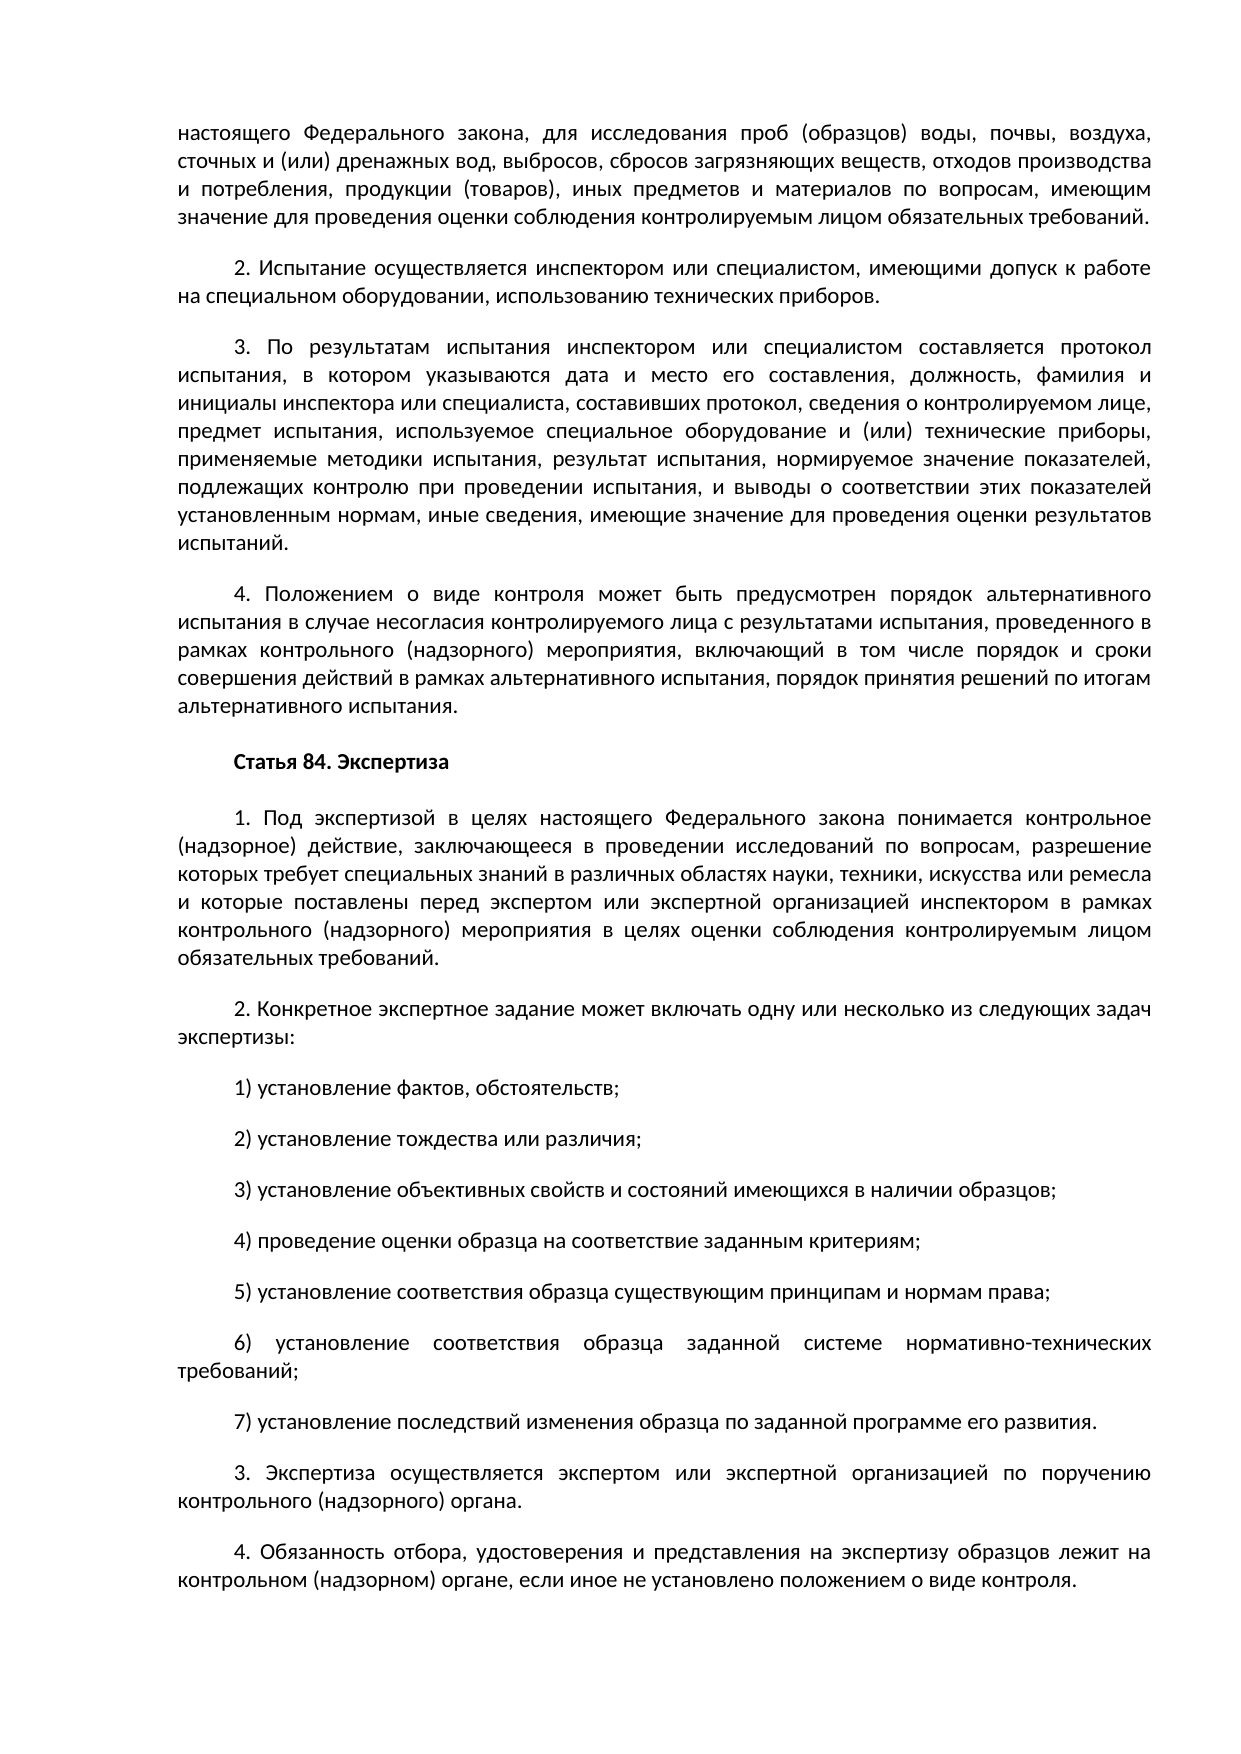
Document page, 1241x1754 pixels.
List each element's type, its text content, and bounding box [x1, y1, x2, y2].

text 1) установление фактов, обстоятельств; [177, 1073, 1152, 1101]
text 4. Положением о виде контроля может быть предусмотрен порядок альтернативного испытания в случае несогласия контролируемого лица с результатами испытания, проведенного в рамках контрольного (надзорного) мероприятия, включающий в том числе порядок и сроки совершения действий в рамках альтернативного испытания, порядок принятия решений по итогам альтернативного испытания. [177, 579, 1152, 719]
text 3) установление объективных свойств и состояний имеющихся в наличии образцов; [177, 1175, 1152, 1203]
text 6) установление соответствия образца заданной системе нормативно-технических требований; [177, 1328, 1152, 1384]
text 1. Под экспертизой в целях настоящего Федерального закона понимается контрольное (надзорное) действие, заключающееся в проведении исследований по вопросам, разрешение которых требует специальных знаний в различных областях науки, техники, искусства или ремесла и которые поставлены перед экспертом или экспертной организацией инспектором в рамках контрольного (надзорного) мероприятия в целях оценки соблюдения контролируемым лицом обязательных требований. [177, 803, 1152, 971]
title Статья 84. Экспертиза [177, 747, 1152, 775]
text 2. Испытание осуществляется инспектором или специалистом, имеющими допуск к работе на специальном оборудовании, использованию технических приборов. [177, 253, 1152, 309]
text 2) установление тождества или различия; [177, 1124, 1152, 1152]
text 4. Обязанность отбора, удостоверения и представления на экспертизу образцов лежит на контрольном (надзорном) органе, если иное не установлено положением о виде контроля. [177, 1537, 1152, 1593]
text 5) установление соответствия образца существующим принципам и нормам права; [177, 1277, 1152, 1305]
text 7) установление последствий изменения образца по заданной программе его развития. [177, 1407, 1152, 1435]
text 4) проведение оценки образца на соответствие заданным критериям; [177, 1226, 1152, 1254]
text 2. Конкретное экспертное задание может включать одну или несколько из следующих задач экспертизы: [177, 994, 1152, 1050]
text 3. Экспертиза осуществляется экспертом или экспертной организацией по поручению контрольного (надзорного) органа. [177, 1458, 1152, 1514]
text 3. По результатам испытания инспектором или специалистом составляется протокол испытания, в котором указываются дата и место его составления, должность, фамилия и инициалы инспектора или специалиста, составивших протокол, сведения о контролируемом лице, предмет испытания, используемое специальное оборудование и (или) технические приборы, применяемые методики испытания, результат испытания, нормируемое значение показателей, подлежащих контролю при проведении испытания, и выводы о соответствии этих показателей установленным нормам, иные сведения, имеющие значение для проведения оценки результатов испытаний. [177, 332, 1152, 556]
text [177, 118, 1152, 230]
